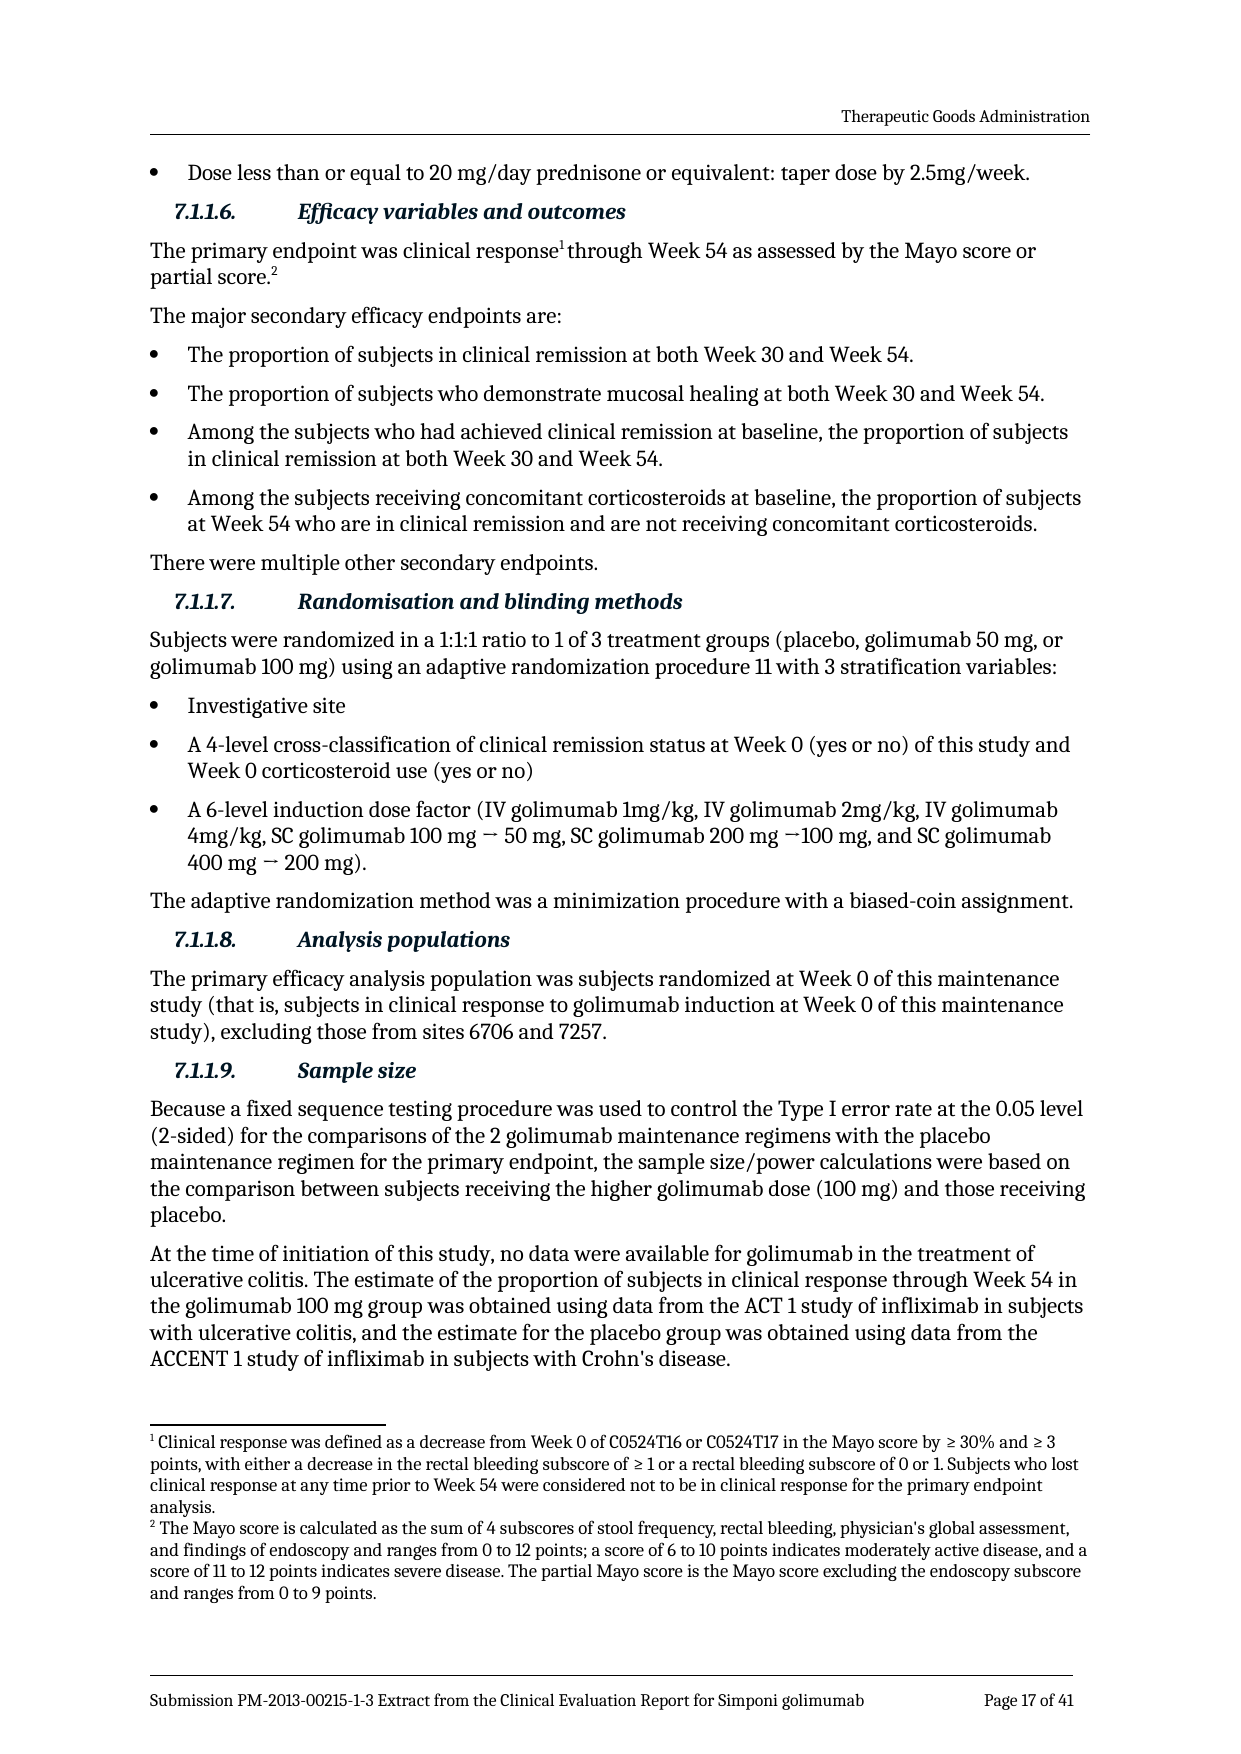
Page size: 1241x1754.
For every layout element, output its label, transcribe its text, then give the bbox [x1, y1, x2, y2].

text The major secondary efficacy endpoints are: [150, 303, 1090, 329]
subtitle Randomisation and blinding methods [174, 588, 1090, 615]
text Subjects were randomized in a 1:1:1 ratio to 1 of 3 treatment groups (placebo, golimumab 50 mg, or golimumab 100 mg) using an adaptive randomization procedure 11 with 3 stratification variables: [150, 627, 1090, 680]
list A 4-level cross-classification of clinical remission status at Week 0 (yes or no) of this study and Week 0 corticosteroid use (yes or no) [150, 731, 1090, 784]
list The proportion of subjects who demonstrate mucosal healing at both Week 30 and Week 54. [150, 380, 1090, 407]
list Among the subjects receiving concomitant corticosteroids at baseline, the proportion of subjects at Week 54 who are in clinical remission and are not receiving concomitant corticosteroids. [150, 484, 1090, 537]
text The primary efficacy analysis population was subjects randomized at Week 0 of this maintenance study (that is, subjects in clinical response to golimumab induction at Week 0 of this maintenance study), excluding those from sites 6706 and 7257. [150, 966, 1090, 1045]
list Among the subjects who had achieved clinical remission at baseline, the proportion of subjects in clinical remission at both Week 30 and Week 54. [150, 419, 1090, 472]
text The primary endpoint was clinical response through Week 54 as assessed by the Mayo score or partial score. [150, 237, 1090, 290]
list Dose less than or equal to 20 mg/day prednisone or equivalent: taper dose by 2.5mg/week. [150, 160, 1090, 186]
subtitle Efficacy variables and outcomes [174, 198, 1090, 225]
list A 6-level induction dose factor (IV golimumab 1mg/kg, IV golimumab 2mg/kg, IV golimumab 4mg/kg, SC golimumab 100 mg → 50 mg, SC golimumab 200 mg →100 mg, and SC golimumab 400 mg → 200 mg). [150, 797, 1090, 876]
list The proportion of subjects in clinical remission at both Week 30 and Week 54. [150, 341, 1090, 368]
text The adaptive randomization method was a minimization procedure with a biased-coin assignment. [150, 888, 1090, 914]
subtitle Sample size [174, 1057, 1090, 1084]
list Investigative site [150, 692, 1090, 719]
text Because a fixed sequence testing procedure was used to control the Type I error rate at the 0.05 level (2-sided) for the comparisons of the 2 golimumab maintenance regimens with the placebo maintenance regimen for the primary endpoint, the sample size/power calculations were based on the comparison between subjects receiving the higher golimumab dose (100 mg) and those receiving placebo. [150, 1096, 1090, 1228]
text At the time of initiation of this study, no data were available for golimumab in the treatment of ulcerative colitis. The estimate of the proportion of subjects in clinical response through Week 54 in the golimumab 100 mg group was obtained using data from the ACT 1 study of infliximab in subjects with ulcerative colitis, and the estimate for the placebo group was obtained using data from the ACCENT 1 study of infliximab in subjects with Crohn's disease. [150, 1241, 1090, 1372]
subtitle Analysis populations [174, 927, 1090, 953]
text There were multiple other secondary endpoints. [150, 549, 1090, 576]
